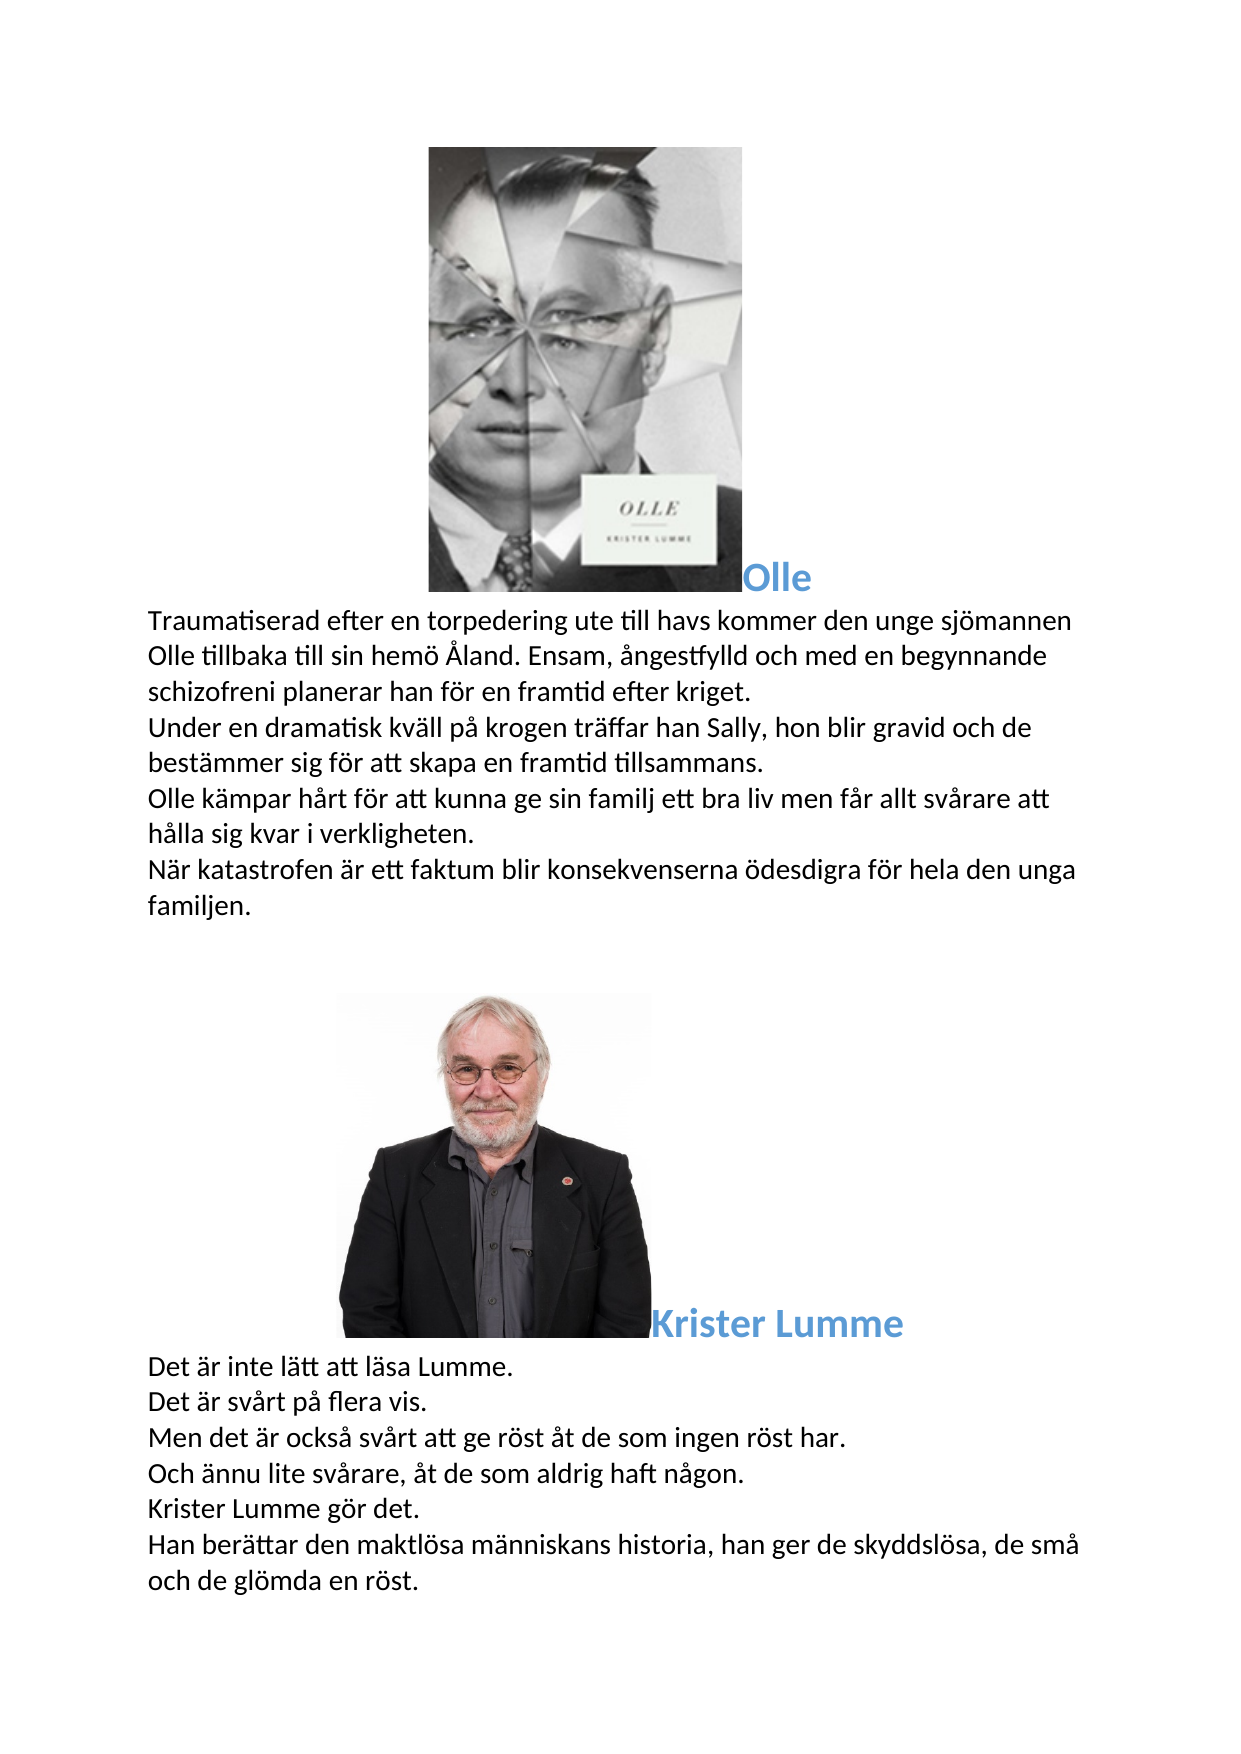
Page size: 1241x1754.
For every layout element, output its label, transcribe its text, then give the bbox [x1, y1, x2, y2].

text Krister Lumme gör det. [148, 1490, 1093, 1526]
text Under en dramatisk kväll på krogen träffar han Sally, hon blir gravid och de bestämmer sig för att skapa en framtid tillsammans. [148, 709, 1093, 780]
text Traumatiserad efter en torpedering ute till havs kommer den unge sjömannen Olle tillbaka till sin hemö Åland. Ensam, ångestfylld och med en begynnande schizofreni planerar han för en framtid efter kriget. [148, 602, 1093, 709]
picture [428, 147, 743, 592]
text Men det är också svårt att ge röst åt de som ingen röst har. [148, 1419, 1093, 1455]
text Olle kämpar hårt för att kunna ge sin familj ett bra liv men får allt svårare att hålla sig kvar i verkligheten. [148, 780, 1093, 851]
picture [336, 993, 652, 1338]
text Det är svårt på flera vis. [148, 1383, 1093, 1419]
text Det är inte lätt att läsa Lumme. [148, 1348, 1093, 1383]
text När katastrofen är ett faktum blir konsekvenserna ödesdigra för hela den unga familjen. [148, 851, 1093, 922]
text Och ännu lite svårare, åt de som aldrig haft någon. [148, 1455, 1093, 1490]
text Han berättar den maktlösa människans historia, han ger de skyddslösa, de små och de glömda en röst. [148, 1526, 1093, 1597]
